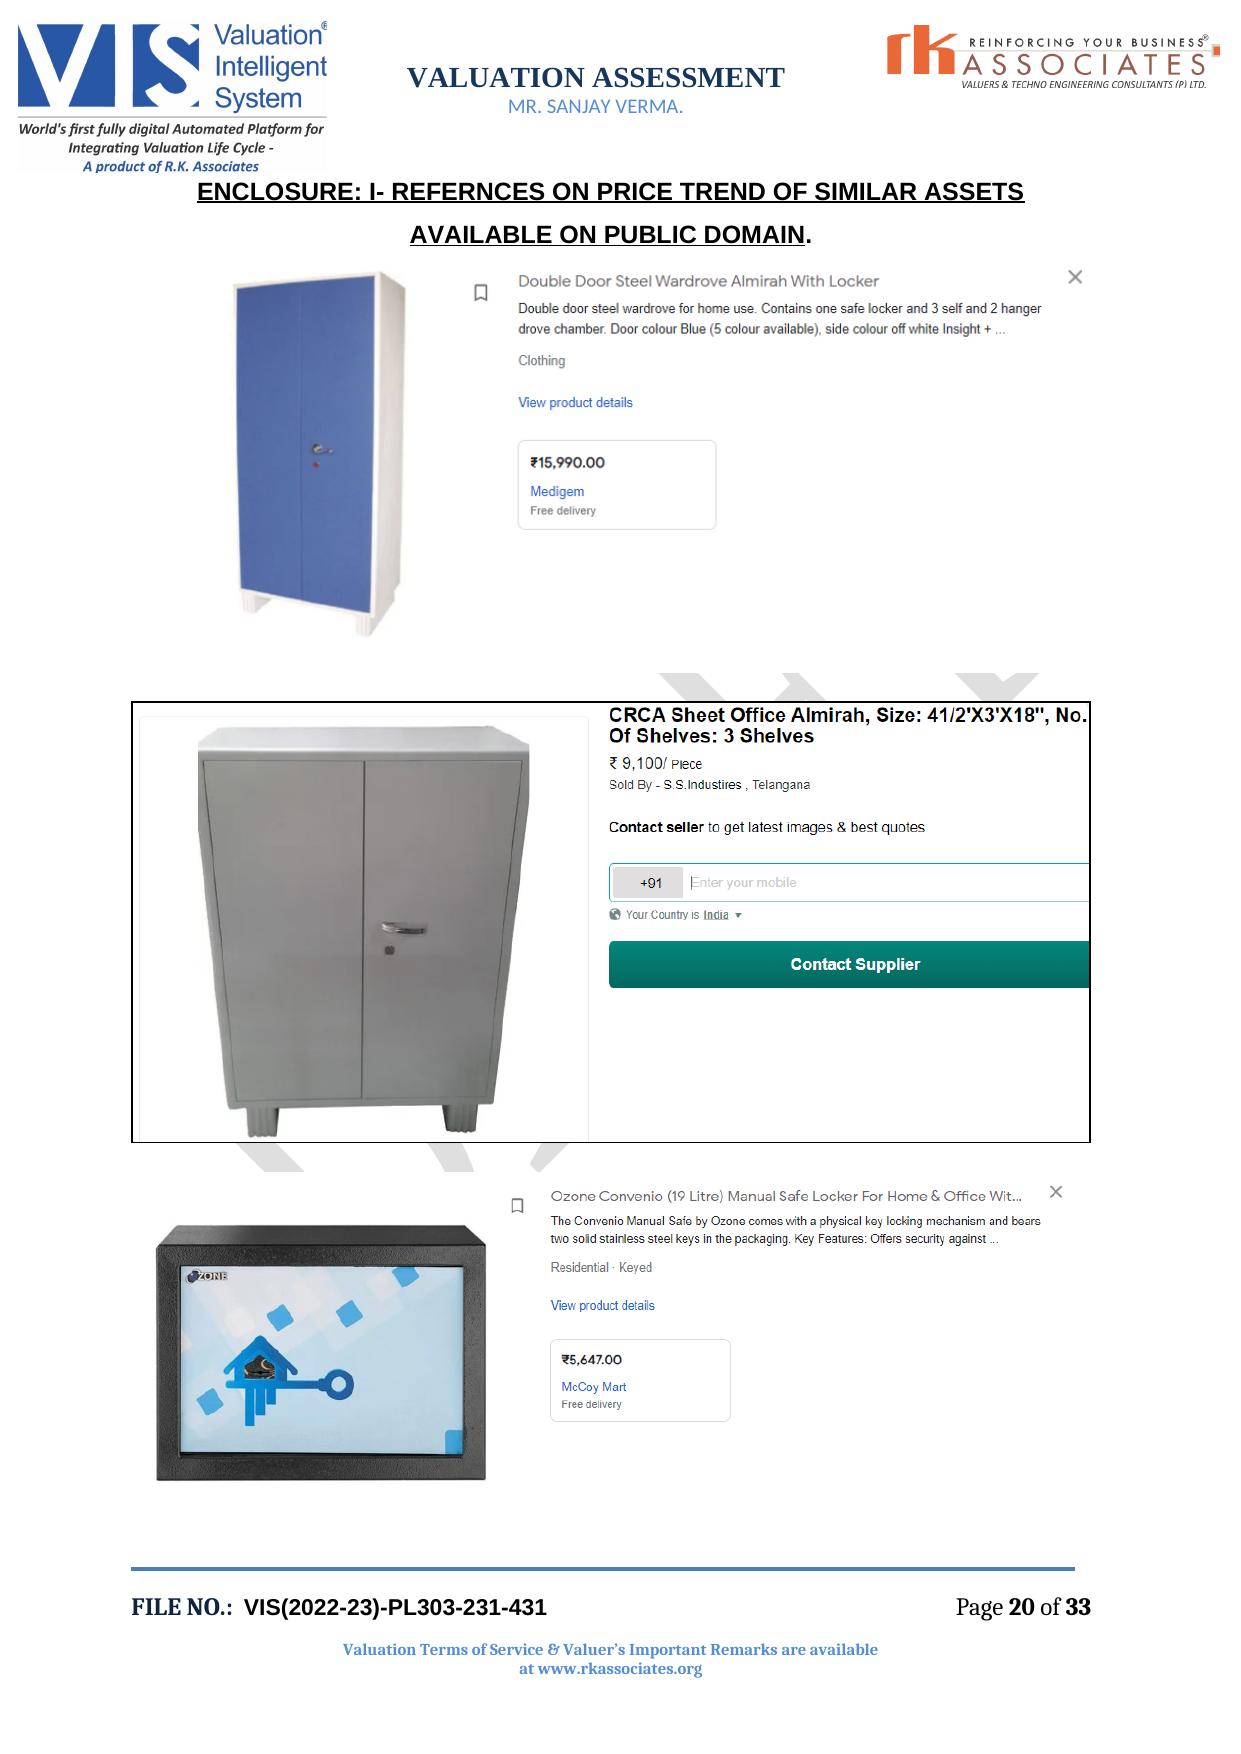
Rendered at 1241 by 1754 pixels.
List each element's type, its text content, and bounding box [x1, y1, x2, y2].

picture [17, 21, 327, 172]
text ENCLOSURE: I- REFERNCES ON PRICE TREND OF SIMILAR ASSETS AVAILABLE ON PUBLIC DOMAIN. [131, 176, 1090, 248]
picture [885, 25, 1220, 88]
